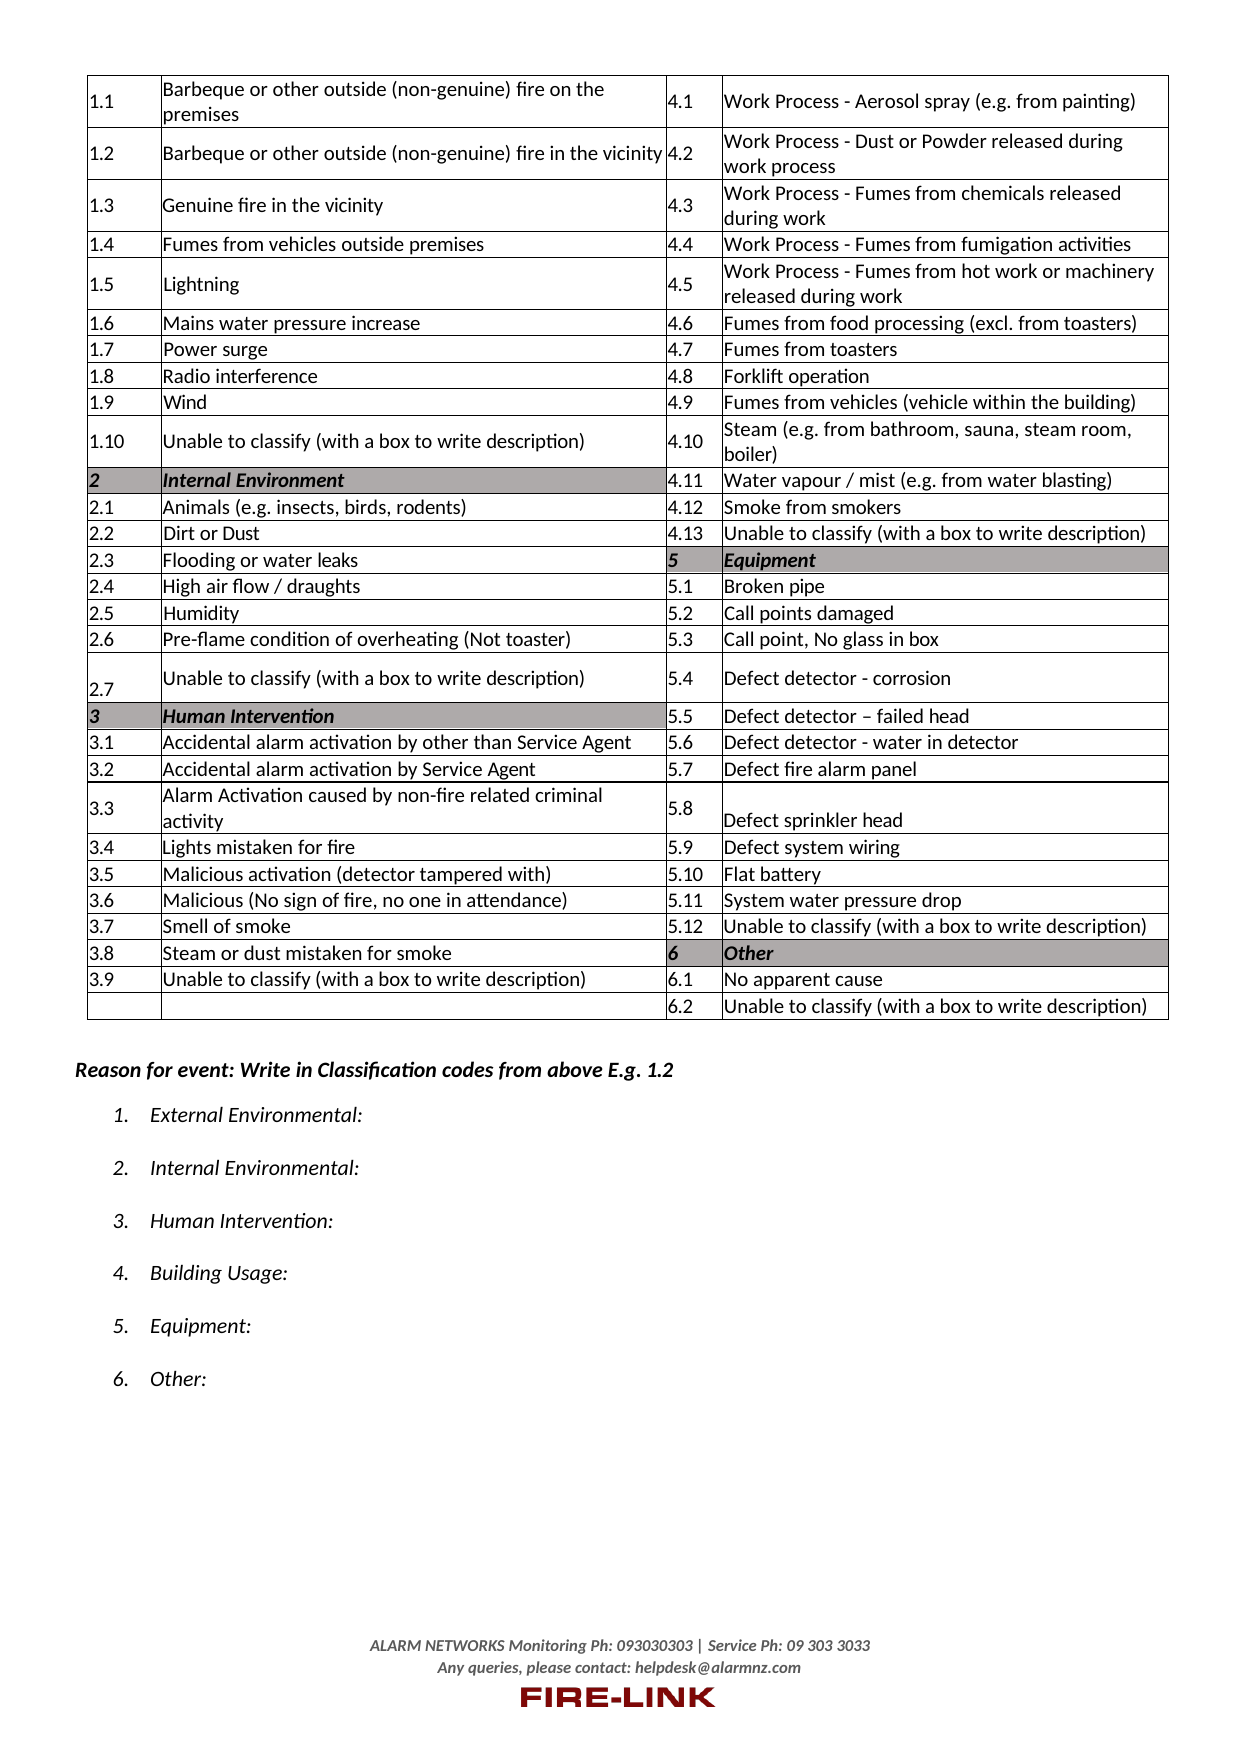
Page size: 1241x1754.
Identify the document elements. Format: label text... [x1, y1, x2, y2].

list Other: [112, 1365, 634, 1392]
table_cell Radio interference [162, 363, 666, 388]
table_cell 5.8 [667, 783, 722, 833]
table_cell 5.6 [667, 730, 722, 755]
table_cell 4.7 [667, 336, 722, 362]
table_cell 1.5 [88, 258, 161, 309]
table_cell 3.5 [88, 861, 161, 886]
table_cell 4.13 [667, 521, 722, 546]
table_cell Fumes from toasters [723, 336, 1168, 362]
table_cell Steam (e.g. from bathroom, sauna, steam room, boiler) [723, 416, 1168, 467]
table_cell Lightning [162, 258, 666, 309]
table_cell Defect sprinkler head [723, 783, 1168, 833]
table_cell Unable to classify (with a box to write description) [162, 967, 666, 992]
table_cell 1.4 [88, 232, 161, 257]
table_cell Call point, No glass in box [723, 626, 1168, 652]
table_cell 5.12 [667, 914, 722, 939]
table_cell 6.1 [667, 967, 722, 992]
table_cell Accidental alarm activation by other than Service Agent [162, 730, 666, 755]
table_cell Genuine fire in the vicinity [162, 180, 666, 231]
table_cell 6.2 [667, 993, 722, 1018]
table_cell [162, 993, 666, 1018]
table_cell Smell of smoke [162, 914, 666, 939]
table_cell Barbeque or other outside (non-genuine) fire on the premises [162, 76, 666, 127]
table_cell Malicious activation (detector tampered with) [162, 861, 666, 886]
table_cell Malicious (No sign of fire, no one in attendance) [162, 887, 666, 913]
table_cell 6 [667, 940, 722, 966]
table_cell 2.3 [88, 547, 161, 572]
table_cell Flooding or water leaks [162, 547, 666, 572]
table_cell Flat battery [723, 861, 1168, 886]
table_cell Animals (e.g. insects, birds, rodents) [162, 494, 666, 519]
table_cell [88, 993, 161, 1018]
table_cell Accidental alarm activation by Service Agent [162, 756, 666, 781]
list Equipment: [112, 1312, 634, 1339]
table_cell Defect detector - water in detector [723, 730, 1168, 755]
table_cell 1.6 [88, 310, 161, 335]
table_cell 3.3 [88, 783, 161, 833]
table_cell 3.8 [88, 940, 161, 966]
table_cell 1.9 [88, 389, 161, 415]
table_cell Dirt or Dust [162, 521, 666, 546]
table_cell 5.5 [667, 703, 722, 728]
table_cell 5.2 [667, 600, 722, 625]
table_cell 1.10 [88, 416, 161, 467]
table_cell Unable to classify (with a box to write description) [162, 416, 666, 467]
table_cell 4.12 [667, 494, 722, 519]
table_cell 2.2 [88, 521, 161, 546]
table_cell 4.4 [667, 232, 722, 257]
table_cell Other [723, 940, 1168, 966]
table_cell Mains water pressure increase [162, 310, 666, 335]
table_cell Defect system wiring [723, 834, 1168, 860]
table_cell 3.1 [88, 730, 161, 755]
table_cell 4.9 [667, 389, 722, 415]
table_cell 4.8 [667, 363, 722, 388]
table_cell Wind [162, 389, 666, 415]
table_cell Work Process - Fumes from hot work or machinery released during work [723, 258, 1168, 309]
table_cell Broken pipe [723, 574, 1168, 599]
table_cell Internal Environment [162, 468, 666, 493]
table_cell 3 [88, 703, 161, 728]
table_cell 3.4 [88, 834, 161, 860]
table_cell 5.11 [667, 887, 722, 913]
table_cell Power surge [162, 336, 666, 362]
table_cell Fumes from vehicles outside premises [162, 232, 666, 257]
table_cell Work Process - Fumes from chemicals released during work [723, 180, 1168, 231]
table_cell Alarm Activation caused by non-fire related criminal activity [162, 783, 666, 833]
table_cell 3.7 [88, 914, 161, 939]
table_cell 1.2 [88, 128, 161, 179]
table_cell Unable to classify (with a box to write description) [723, 914, 1168, 939]
table_cell Lights mistaken for fire [162, 834, 666, 860]
table_cell 3.6 [88, 887, 161, 913]
table_cell Human Intervention [162, 703, 666, 728]
table_cell No apparent cause [723, 967, 1168, 992]
table_cell 5.3 [667, 626, 722, 652]
table_cell Humidity [162, 600, 666, 625]
table_cell System water pressure drop [723, 887, 1168, 913]
table_cell 2.4 [88, 574, 161, 599]
table_cell 5.7 [667, 756, 722, 781]
list Human Intervention: [112, 1207, 634, 1233]
table_cell Steam or dust mistaken for smoke [162, 940, 666, 966]
table_cell 5.1 [667, 574, 722, 599]
table_cell Unable to classify (with a box to write description) [162, 653, 666, 702]
text Reason for event: Write in Classification codes from above E.g. 1.2 [75, 1056, 1165, 1083]
table_cell 4.11 [667, 468, 722, 493]
table_cell 5.10 [667, 861, 722, 886]
table_cell 4.6 [667, 310, 722, 335]
table_cell High air flow / draughts [162, 574, 666, 599]
table_cell 2.1 [88, 494, 161, 519]
table_cell 4.10 [667, 416, 722, 467]
table_cell 1.8 [88, 363, 161, 388]
table_cell Call points damaged [723, 600, 1168, 625]
table_cell 3.2 [88, 756, 161, 781]
table_cell Defect detector - corrosion [723, 653, 1168, 702]
table_cell 5 [667, 547, 722, 572]
table_cell 2.6 [88, 626, 161, 652]
list Internal Environmental: [112, 1154, 634, 1181]
table_cell Work Process - Dust or Powder released during work process [723, 128, 1168, 179]
list Building Usage: [112, 1259, 634, 1286]
table_cell 2.7 [88, 653, 161, 702]
table_cell Defect detector – failed head [723, 703, 1168, 728]
table_cell 5.4 [667, 653, 722, 702]
picture [513, 1679, 720, 1710]
table_cell Barbeque or other outside (non-genuine) fire in the vicinity [162, 128, 666, 179]
table_cell 5.9 [667, 834, 722, 860]
table_cell Water vapour / mist (e.g. from water blasting) [723, 468, 1168, 493]
table_cell 4.1 [667, 76, 722, 127]
table_cell 1.7 [88, 336, 161, 362]
table_cell Work Process - Aerosol spray (e.g. from painting) [723, 76, 1168, 127]
table_cell Unable to classify (with a box to write description) [723, 993, 1168, 1018]
table_cell Equipment [723, 547, 1168, 572]
table_cell Forklift operation [723, 363, 1168, 388]
table_cell 4.3 [667, 180, 722, 231]
table_cell Smoke from smokers [723, 494, 1168, 519]
table_cell Unable to classify (with a box to write description) [723, 521, 1168, 546]
table_cell 3.9 [88, 967, 161, 992]
table_cell 4.2 [667, 128, 722, 179]
table_cell 1.3 [88, 180, 161, 231]
table_cell Pre-flame condition of overheating (Not toaster) [162, 626, 666, 652]
table_cell 2.5 [88, 600, 161, 625]
table_cell 1.1 [88, 76, 161, 127]
table_cell 2 [88, 468, 161, 493]
table_cell Fumes from food processing (excl. from toasters) [723, 310, 1168, 335]
table_cell Fumes from vehicles (vehicle within the building) [723, 389, 1168, 415]
list External Environmental: [112, 1101, 634, 1128]
table_cell Work Process - Fumes from fumigation activities [723, 232, 1168, 257]
table_cell 4.5 [667, 258, 722, 309]
table_cell Defect fire alarm panel [723, 756, 1168, 781]
